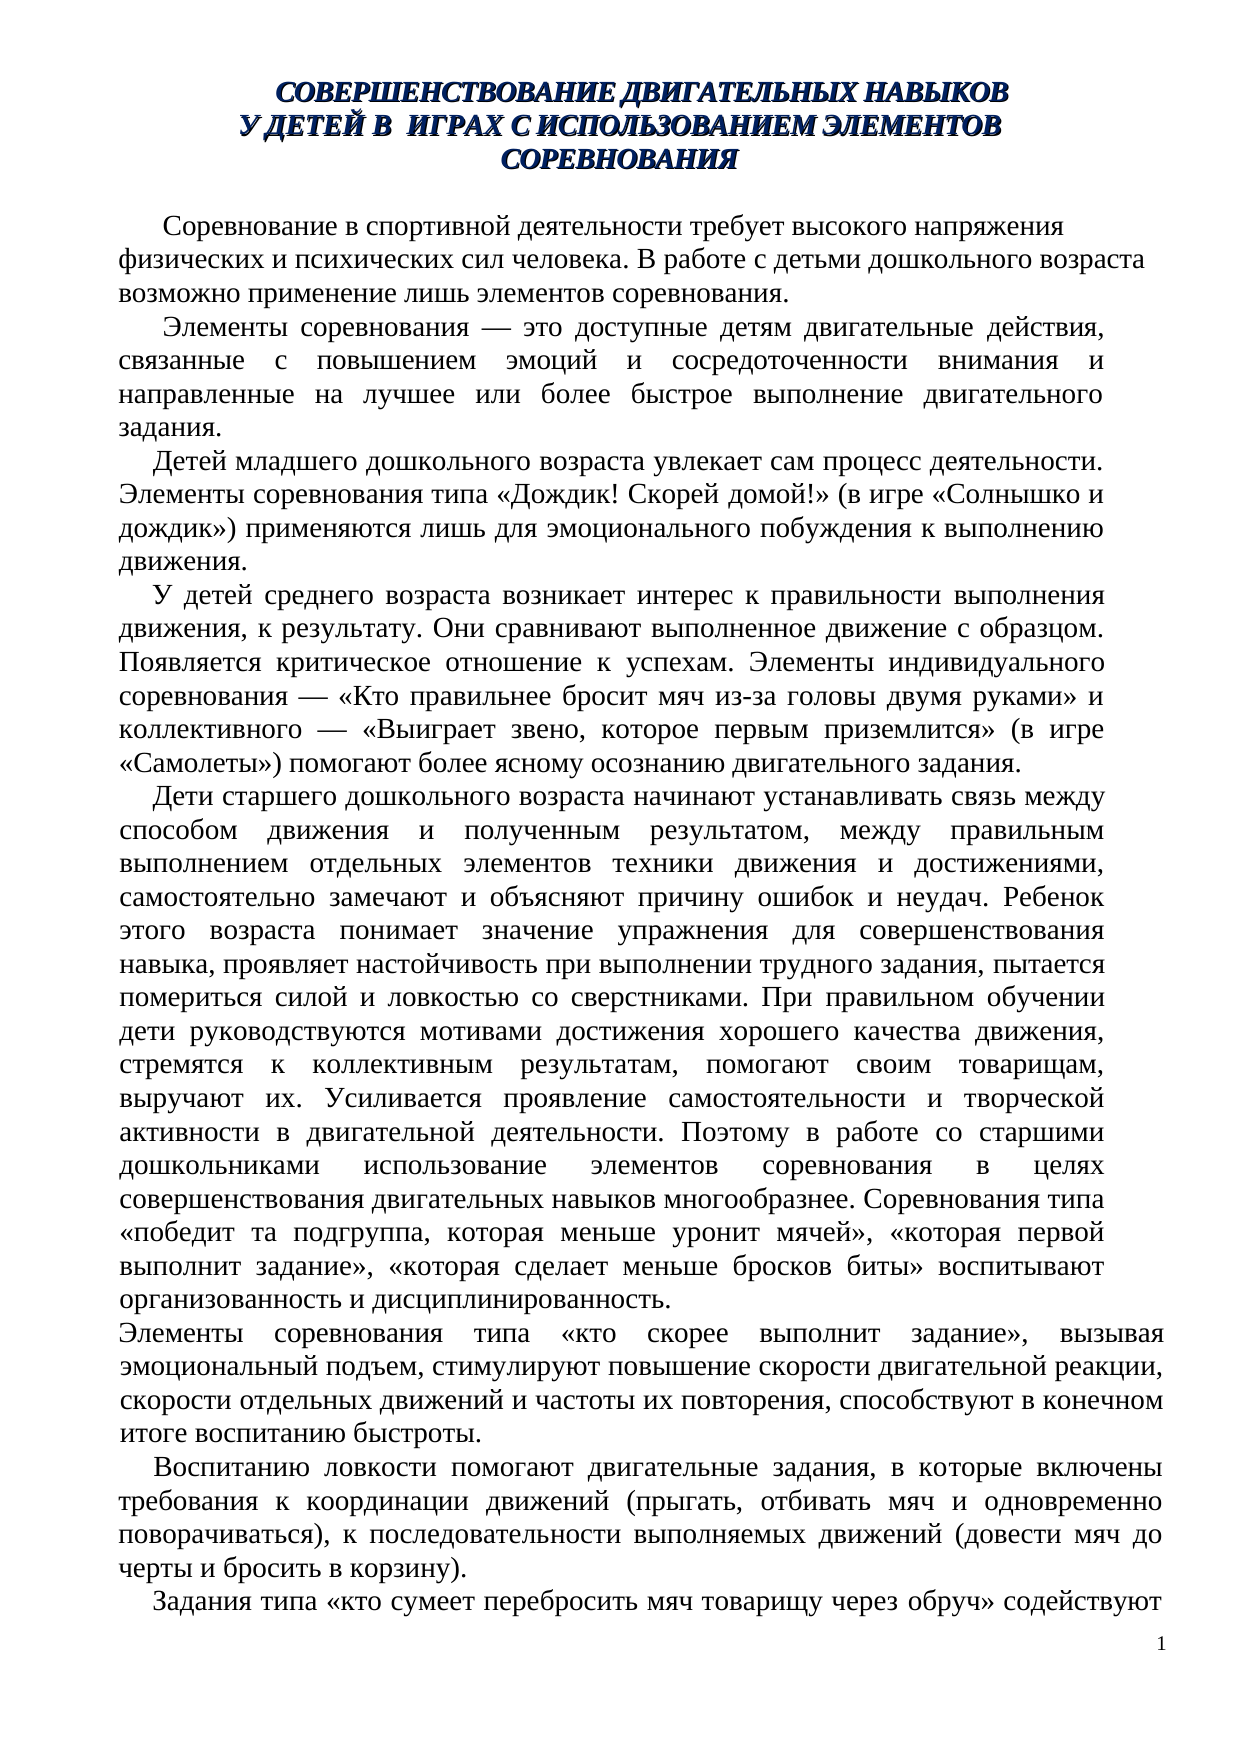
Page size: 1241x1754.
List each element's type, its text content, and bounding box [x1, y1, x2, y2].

text Элементы соревнования типа «кто скорее выполнит задание», вызывая эмоциональный подъем, стимулируют повышение скорости двигательной реакции, скорости отдельных движений и частоты их повторения, способствуют в конечном итоге воспитанию быстроты. [118, 1315, 1164, 1449]
text Детей младшего дошкольного возраста увлекает сам процесс деятельности. Элементы соревнования типа «Дождик! Скорей домой!» (в игре «Солнышко и дождик») применяются лишь для эмоционального побуждения к выполнению движения. [119, 443, 1104, 577]
text У детей среднего возраста возникает интерес к правильности выполнения движения, к результату. Они сравнивают выполненное движение с образцом. Появляется критическое отношение к успехам. Элементы индивидуального соревнования — «Кто правильнее бросит мяч из-за головы двумя руками» и коллективного — «Выиграет звено, которое первым приземлится» (в игре «Самолеты») помогают более ясному осознанию двигательного задания. [119, 577, 1105, 778]
text Соревнование в спортивной деятельности требует высокого напряжения физических и психических сил человека. В работе с детьми дошкольного возраста возможно применение лишь элементов соревнования. [118, 208, 1166, 309]
text СОВЕРШЕНСТВОВАНИЕ ДВИГАТЕЛЬНЫХ НАВЫКОВ [118, 74, 1166, 107]
text У ДЕТЕЙ В ИГРАХ С ИСПОЛЬЗОВАНИЕМ ЭЛЕМЕНТОВ СОРЕВНОВАНИЯ [118, 107, 1121, 174]
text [118, 1583, 1162, 1617]
text Воспитанию ловкости помогают двигательные задания, в которые включены требования к координации движений (прыгать, отбивать мяч и одновременно поворачиваться), к последовательности выполняемых движений (довести мяч до черты и бросить в корзину). [118, 1449, 1163, 1583]
text Элементы соревнования — это доступные детям двигательные действия, связанные с повышением эмоций и сосредоточенности внимания и направленные на лучшее или более быстрое выполнение двигательного задания. [118, 309, 1104, 443]
text Дети старшего дошкольного возраста начинают устанавливать связь между способом движения и полученным результатом, между правильным выполнением отдельных элементов техники движения и достижениями, самостоятельно замечают и объясняют причину ошибок и неудач. Ребенок этого возраста понимает значение упражнения для совершенствования навыка, проявляет настойчивость при выполнении трудного задания, пытается помериться силой и ловкостью со сверстниками. При правильном обучении дети руководствуются мотивами достижения хорошего качества движения, стремятся к коллективным результатам, помогают своим товарищам, выручают их. Усиливается проявление самостоятельности и творческой активности в двигательной деятельности. Поэтому в работе со старшими дошкольниками использование элементов соревнования в целях совершенствования двигательных навыков многообразнее. Соревнования типа «победит та подгруппа, которая меньше уронит мячей», «которая первой выполнит задание», «которая сделает меньше бросков биты» воспитывают организованность и дисциплинированность. [119, 778, 1105, 1315]
